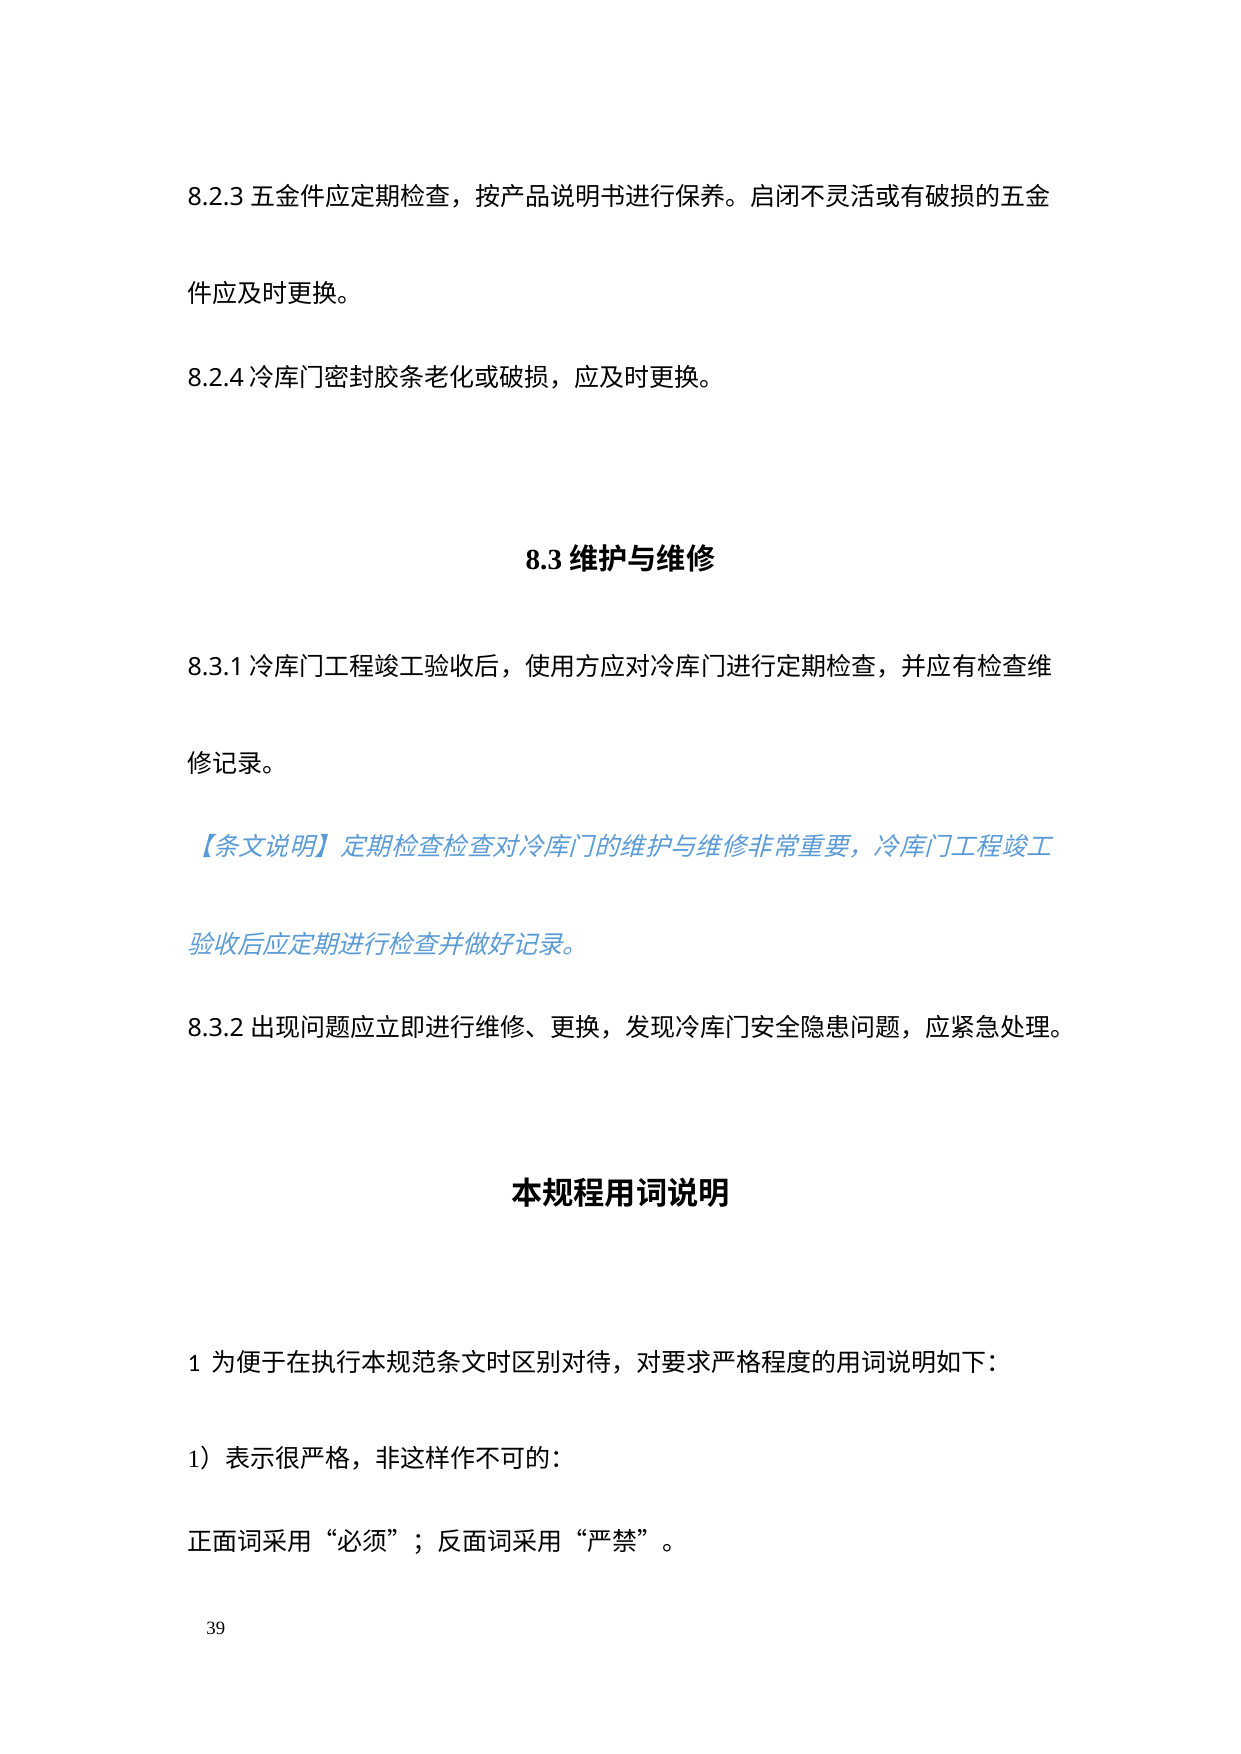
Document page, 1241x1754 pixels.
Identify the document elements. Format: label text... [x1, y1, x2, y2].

text 8.3.1冷库门工程竣工验收后，使用方应对冷库门进行定期检查，并应有检查维修记录。 [187, 632, 1053, 794]
text 1 为便于在执行本规范条文时区别对待，对要求严格程度的用词说明如下： [187, 1328, 1053, 1393]
text 8.3 维护与维修 [187, 524, 1053, 589]
text 【条文说明】定期检查检查对冷库门的维护与维修非常重要，冷库门工程竣工验收后应定期进行检查并做好记录。 [187, 812, 1053, 975]
text 8.3.2 出现问题应立即进行维修、更换，发现冷库门安全隐患问题，应紧急处理。 [187, 993, 1053, 1058]
text 8.2.4冷库门密封胶条老化或破损，应及时更换。 [187, 343, 1053, 408]
text 本规程用词说明 [187, 1158, 1053, 1223]
text 1）表示很严格，非这样作不可的： [187, 1424, 1053, 1489]
text 8.2.3 五金件应定期检查，按产品说明书进行保养。启闭不灵活或有破损的五金件应及时更换。 [187, 162, 1053, 324]
text 正面词采用“必须”；反面词采用“严禁”。 [187, 1507, 1053, 1572]
